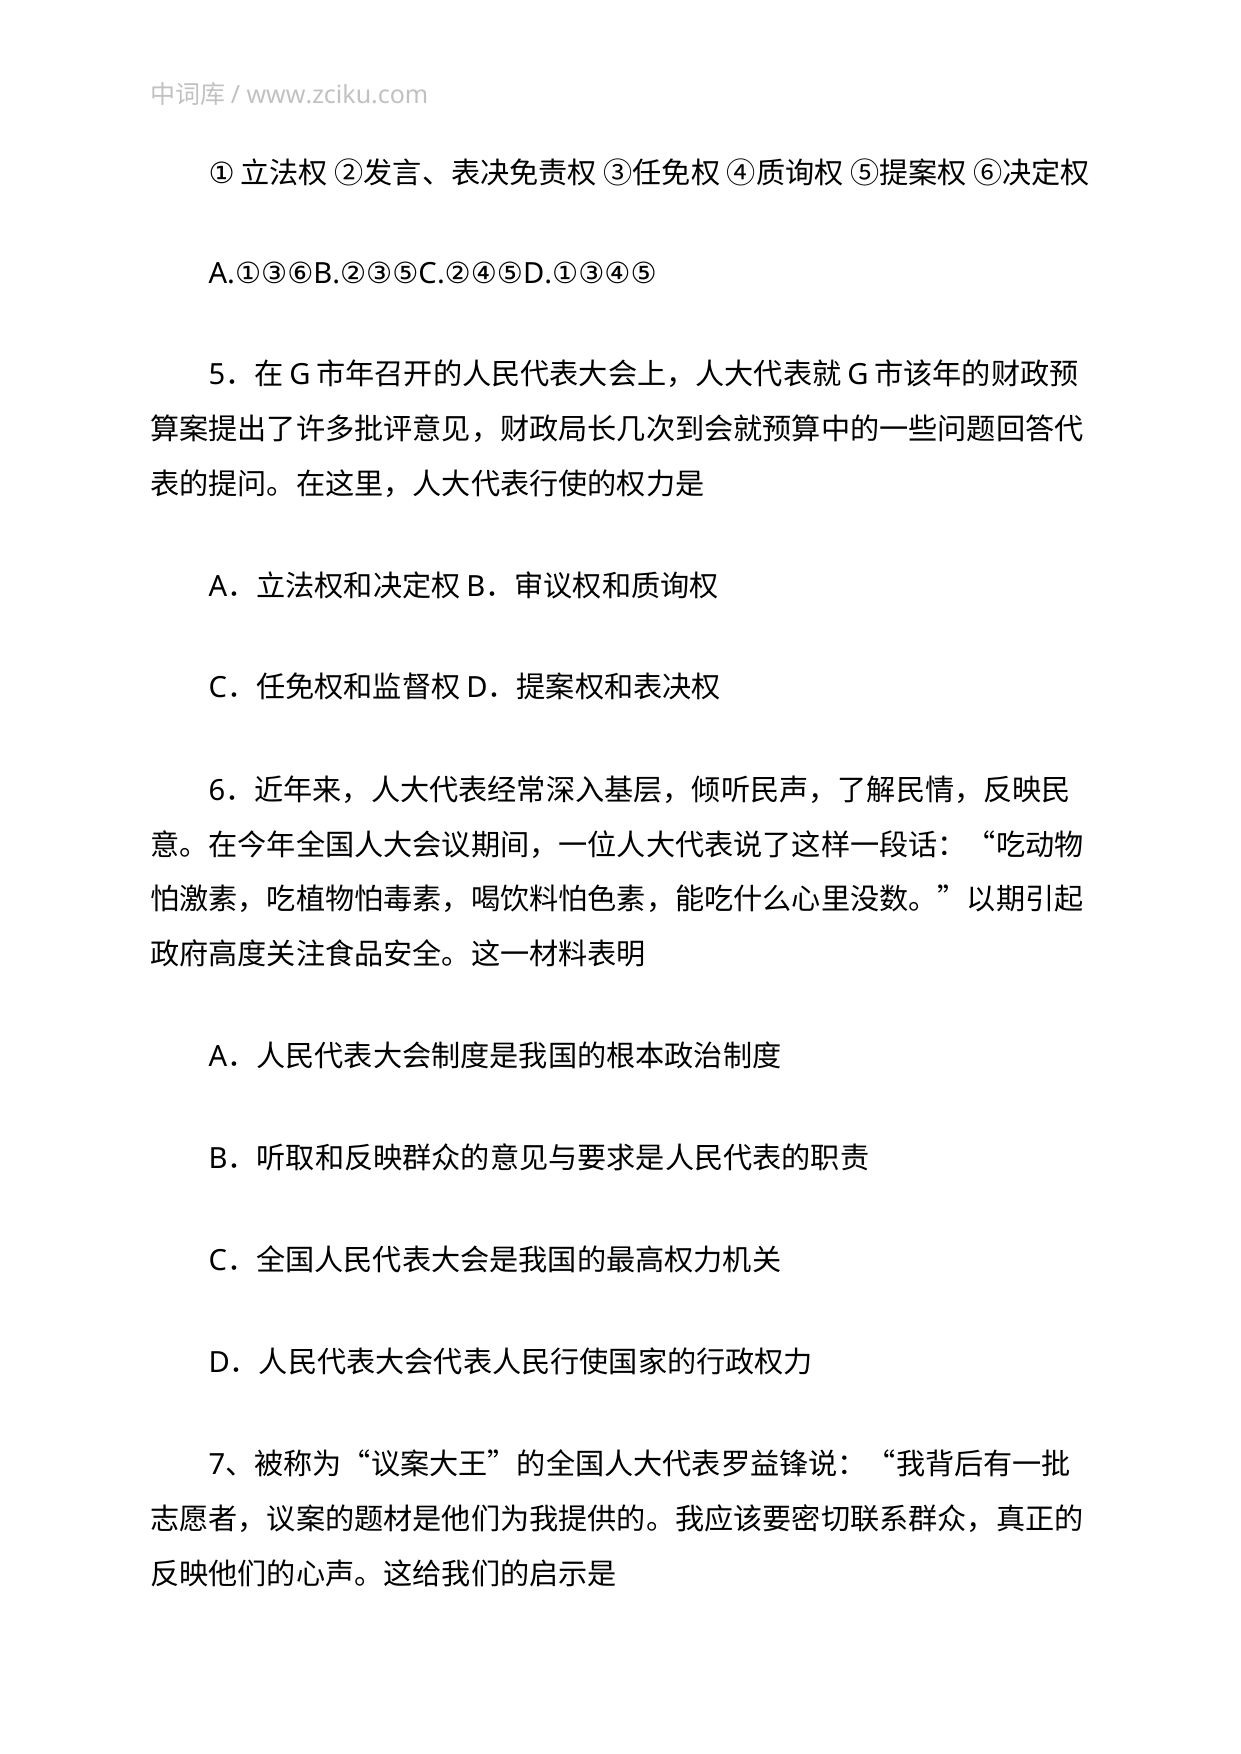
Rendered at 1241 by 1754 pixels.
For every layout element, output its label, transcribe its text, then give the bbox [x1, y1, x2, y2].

text D．人民代表大会代表人民行使国家的行政权力 [150, 1338, 1090, 1381]
text A．人民代表大会制度是我国的根本政治制度 [150, 1033, 1090, 1075]
text 6．近年来，人大代表经常深入基层，倾听民声，了解民情，反映民意。在今年全国人大会议期间，一位人大代表说了这样一段话：“吃动物怕激素，吃植物怕毒素，喝饮料怕色素，能吃什么心里没数。”以期引起政府高度关注食品安全。这一材料表明 [150, 766, 1090, 973]
text 5．在G市年召开的人民代表大会上，人大代表就G市该年的财政预算案提出了许多批评意见，财政局长几次到会就预算中的一些问题回答代表的提问。在这里，人大代表行使的权力是 [150, 350, 1090, 503]
text A.①③⑥B.②③⑤C.②④⑤D.①③④⑤ [150, 252, 1090, 292]
text C．全国人民代表大会是我国的最高权力机关 [150, 1237, 1090, 1279]
text 7、被称为“议案大王”的全国人大代表罗益锋说：“我背后有一批志愿者，议案的题材是他们为我提供的。我应该要密切联系群众，真正的反映他们的心声。这给我们的启示是 [150, 1441, 1090, 1593]
text C．任免权和监督权D．提案权和表决权 [150, 664, 1090, 706]
text A．立法权和决定权B．审议权和质询权 [150, 562, 1090, 604]
text ①立法权 ②发言、表决免责权 ③任免权 ④质询权 ⑤提案权 ⑥决定权 [150, 150, 1090, 192]
text B．听取和反映群众的意见与要求是人民代表的职责 [150, 1134, 1090, 1177]
